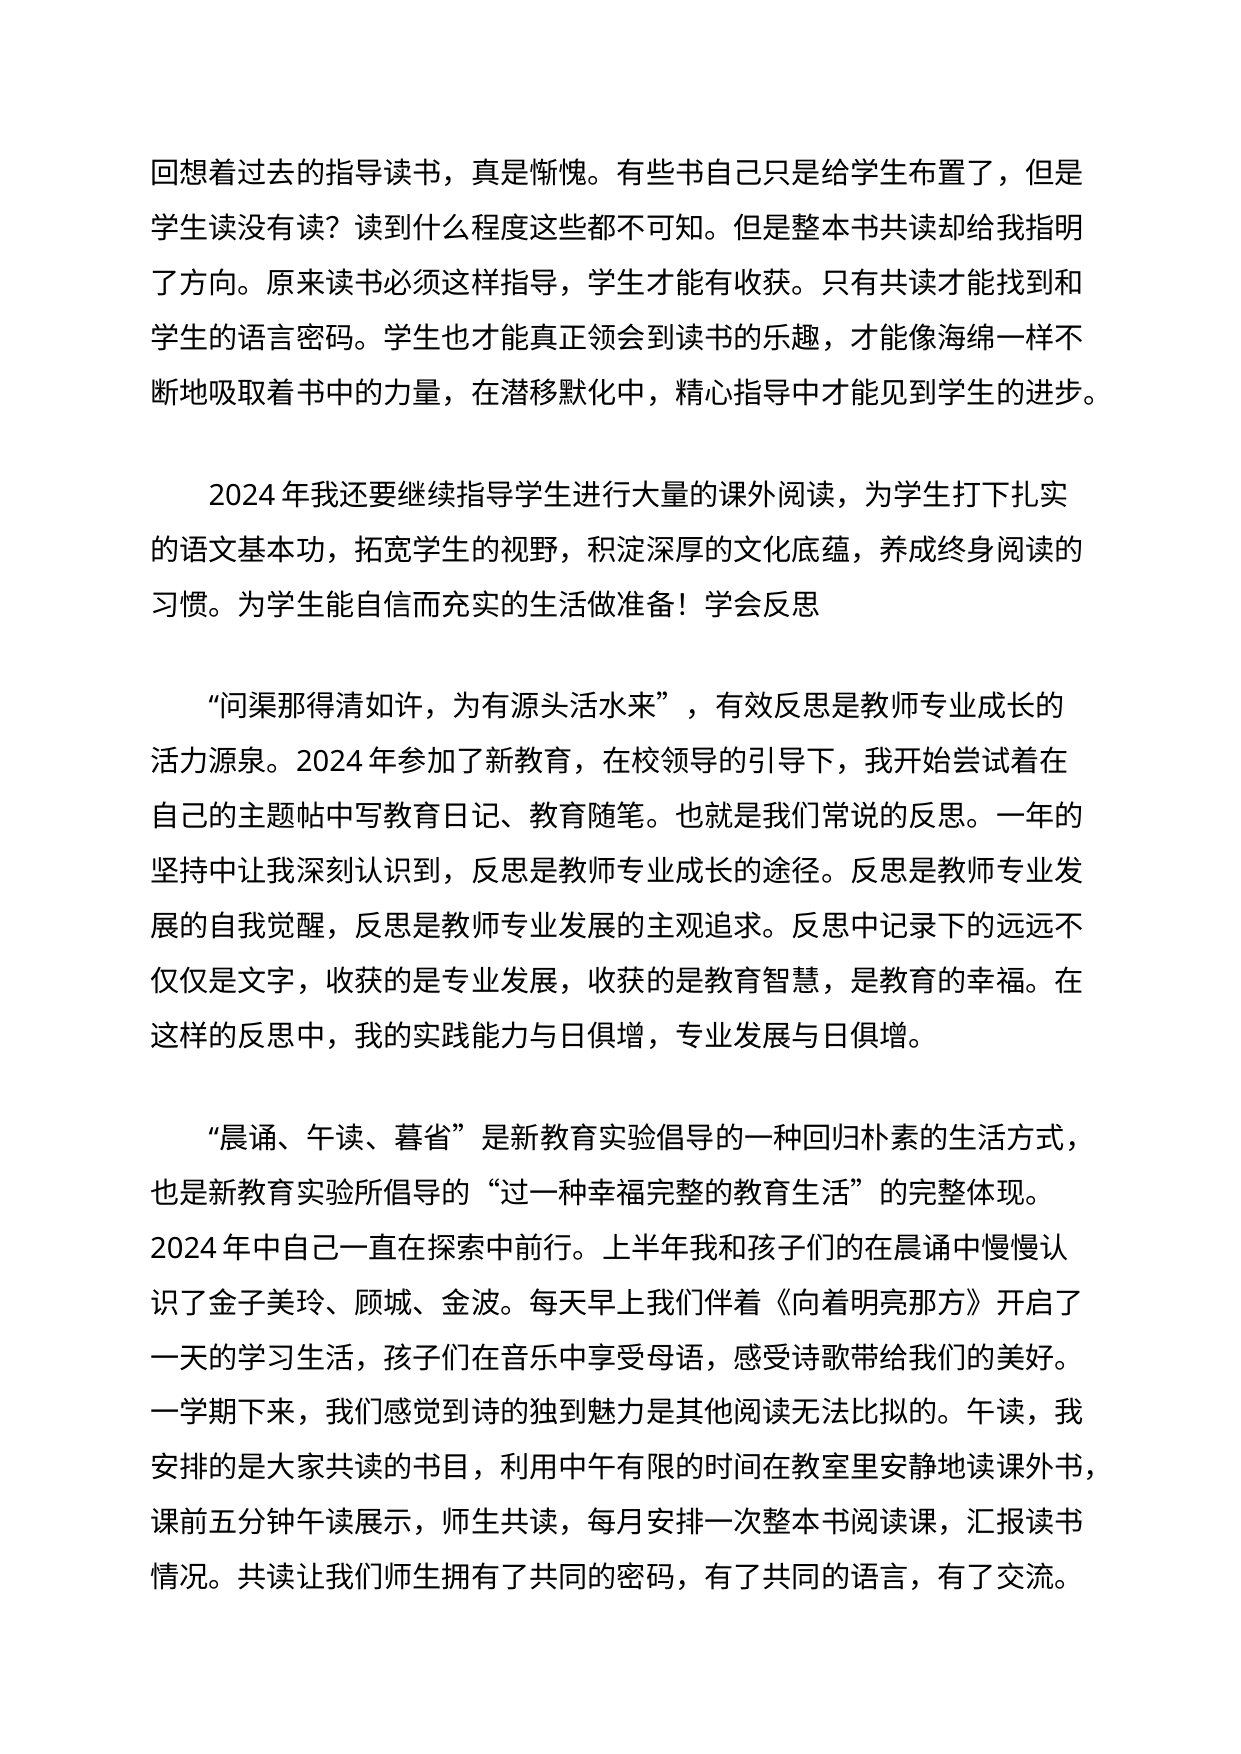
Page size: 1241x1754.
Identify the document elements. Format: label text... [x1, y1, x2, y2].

text “问渠那得清如许，为有源头活水来”，有效反思是教师专业成长的活力源泉。2024年参加了新教育，在校领导的引导下，我开始尝试着在自己的主题帖中写教育日记、教育随笔。也就是我们常说的反思。一年的坚持中让我深刻认识到，反思是教师专业成长的途径。反思是教师专业发展的自我觉醒，反思是教师专业发展的主观追求。反思中记录下的远远不仅仅是文字，收获的是专业发展，收获的是教育智慧，是教育的幸福。在这样的反思中，我的实践能力与日俱增，专业发展与日俱增。 [150, 683, 1090, 1055]
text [150, 1114, 1090, 1596]
text 2024年我还要继续指导学生进行大量的课外阅读，为学生打下扎实的语文基本功，拓宽学生的视野，积淀深厚的文化底蕴，养成终身阅读的习惯。为学生能自信而充实的生活做准备！学会反思 [150, 471, 1090, 623]
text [150, 150, 1090, 412]
